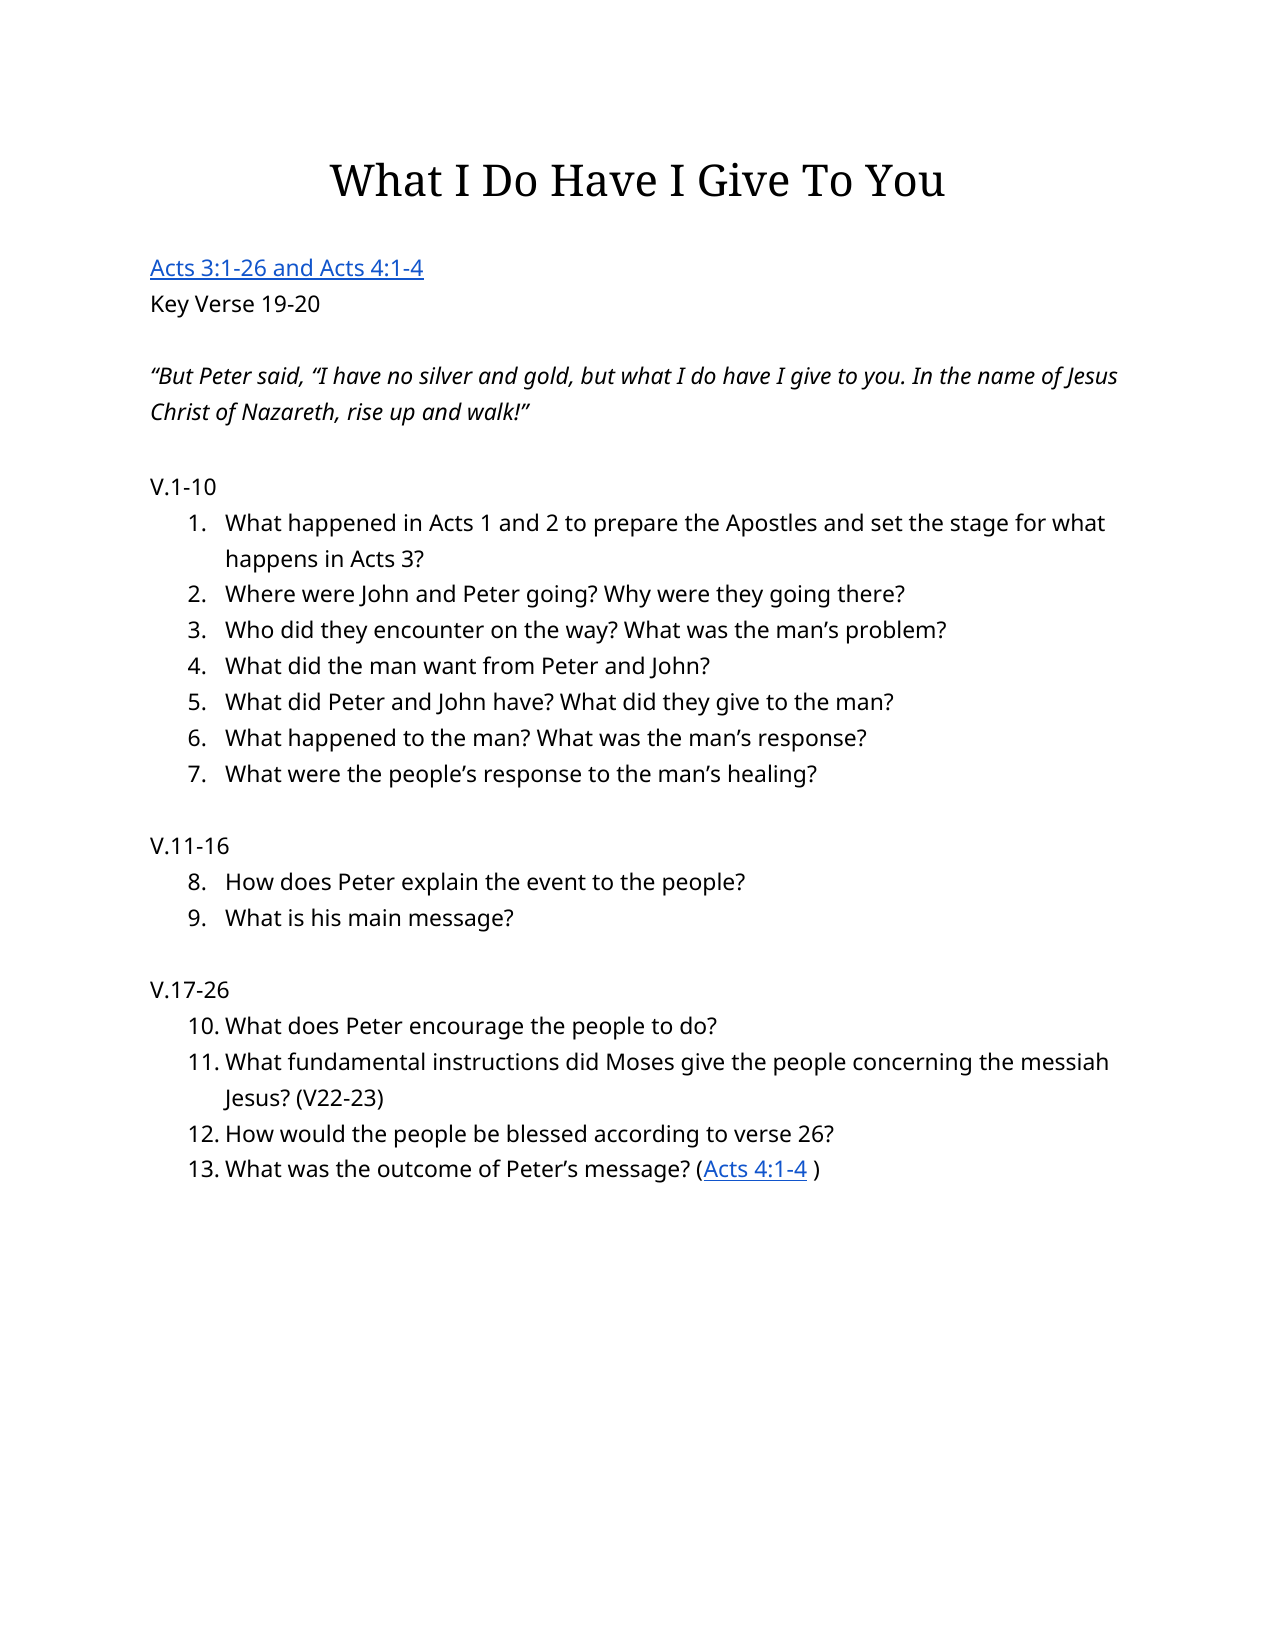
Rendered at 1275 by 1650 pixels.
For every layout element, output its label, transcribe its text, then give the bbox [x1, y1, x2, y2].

list How does Peter explain the event to the people? [187, 866, 1125, 897]
list What fundamental instructions did Moses give the people concerning the messiah Jesus? (V22-23) [187, 1046, 1125, 1113]
text V.17-26 [150, 974, 1125, 1005]
list Where were John and Peter going? Why were they going there? [187, 578, 1125, 610]
list How would the people be blessed according to verse 26? [187, 1117, 1125, 1149]
text Key Verse 19-20 [150, 288, 1125, 319]
list Who did they encounter on the way? What was the man’s problem? [187, 614, 1125, 646]
text “But Peter said, “I have no silver and gold, but what I do have I give to you. In the name of Jesus Christ of Nazareth, rise up and walk!” [150, 359, 1125, 427]
list What happened in Acts 1 and 2 to prepare the Apostles and set the stage for what happens in Acts 3? [187, 507, 1125, 574]
list What is his main message? [187, 902, 1125, 933]
list What was the outcome of Peter’s message? (Acts 4:1-4 ) [187, 1153, 1125, 1185]
list What happened to the man? What was the man’s response? [187, 722, 1125, 753]
list What were the people’s response to the man’s healing? [187, 758, 1125, 789]
text Acts 3:1-26 and Acts 4:1-4 [150, 252, 1125, 283]
title What I Do Have I Give To You [150, 150, 1125, 209]
list What did Peter and John have? What did they give to the man? [187, 686, 1125, 717]
text V.11-16 [150, 830, 1125, 861]
list What did the man want from Peter and John? [187, 650, 1125, 682]
text V.1-10 [150, 471, 1125, 502]
list What does Peter encourage the people to do? [187, 1010, 1125, 1041]
